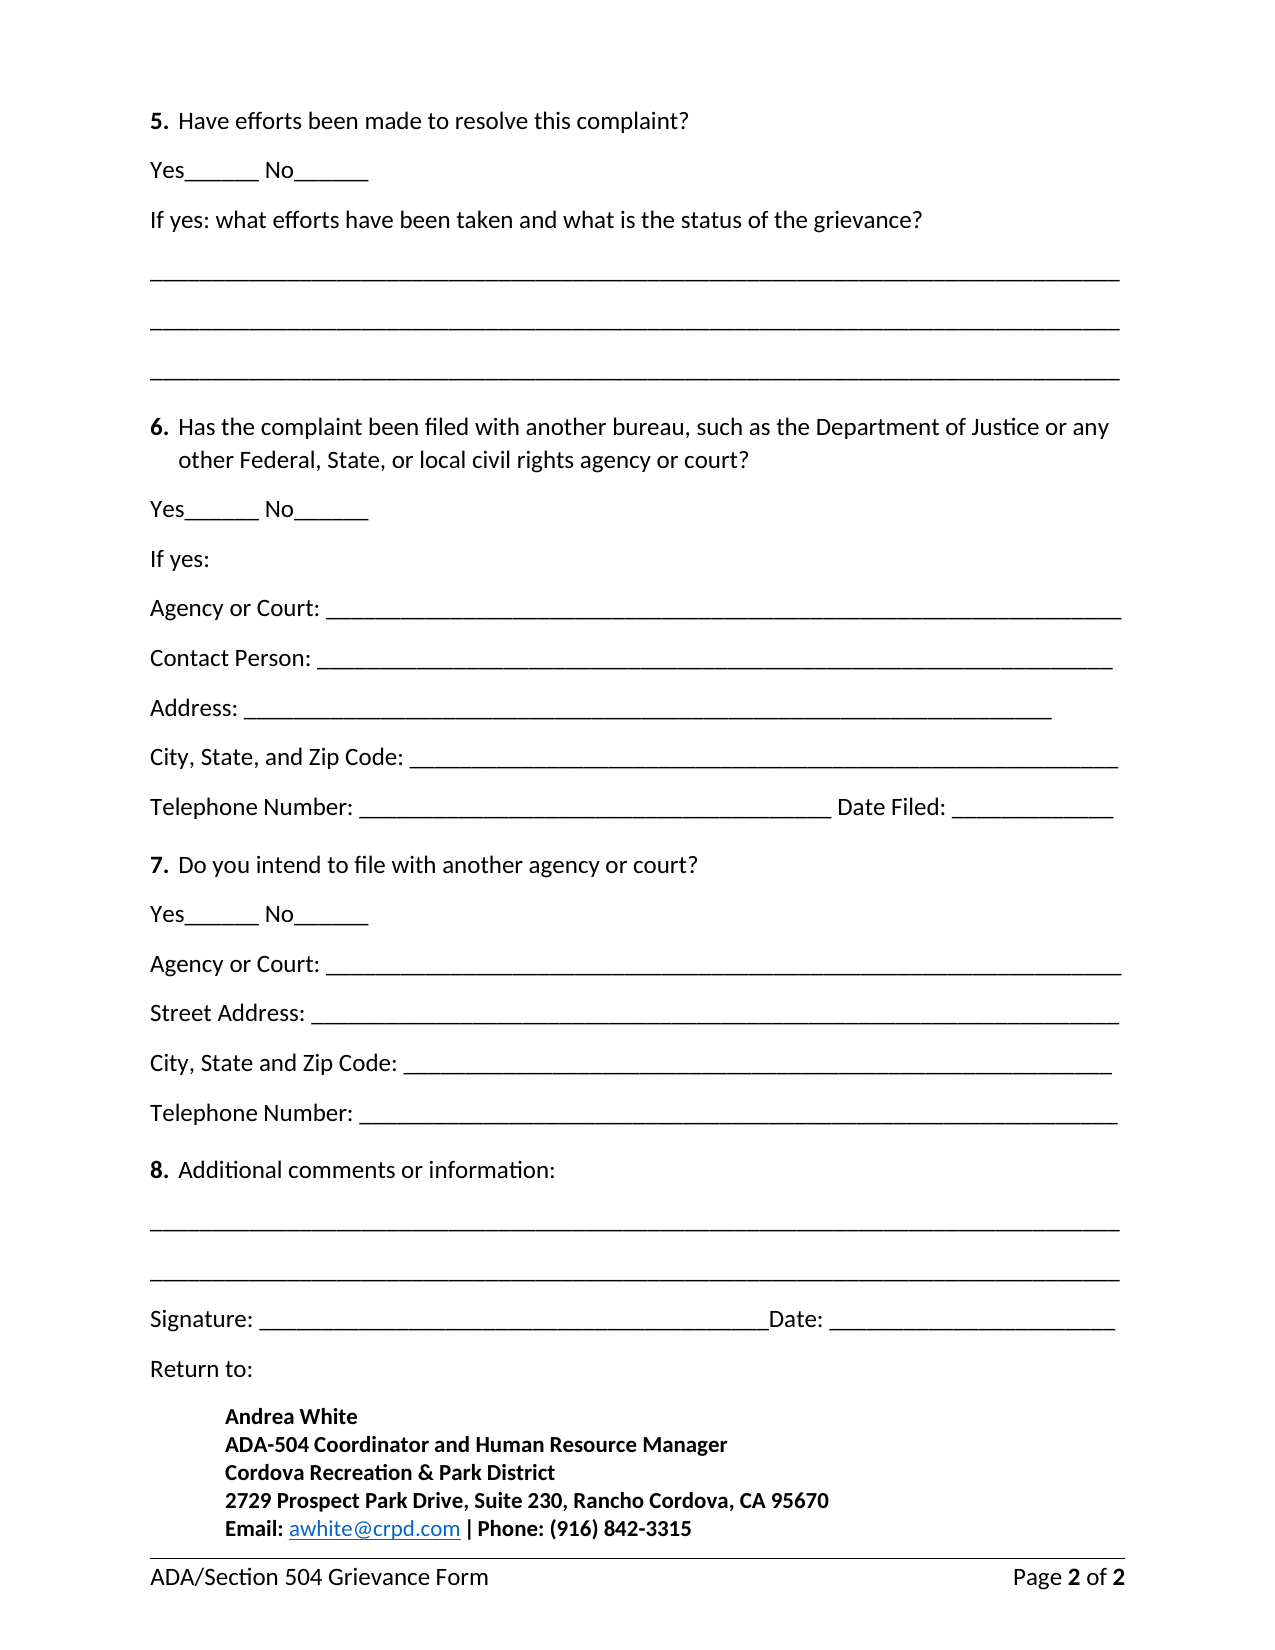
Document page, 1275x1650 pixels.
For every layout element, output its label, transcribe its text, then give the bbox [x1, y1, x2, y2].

text ______________________________________________________________________________ [150, 1204, 1125, 1235]
text Address: _________________________________________________________________ [150, 692, 1125, 722]
text ADA-504 Coordinator and Human Resource Manager [225, 1431, 1125, 1458]
text Street Address: _________________________________________________________________ [150, 997, 1125, 1028]
list Additional comments or information: [150, 1154, 1125, 1185]
text Return to: [150, 1353, 1125, 1383]
text Contact Person: ________________________________________________________________ [150, 642, 1125, 673]
text Signature: _________________________________________Date: _______________________ [150, 1303, 1125, 1334]
text ______________________________________________________________________________ [150, 1254, 1125, 1284]
text 2729 Prospect Park Drive, Suite 230, Rancho Cordova, CA 95670 [225, 1487, 1125, 1514]
list Have efforts been made to resolve this complaint? [150, 105, 1125, 136]
text City, State, and Zip Code: _________________________________________________________ [150, 741, 1125, 772]
text ______________________________________________________________________________ [150, 303, 1125, 334]
text If yes: [150, 543, 1125, 573]
text City, State and Zip Code: _________________________________________________________ [150, 1047, 1125, 1078]
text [150, 254, 1125, 284]
text ______________________________________________________________________________ [150, 353, 1125, 383]
list Do you intend to file with another agency or court? [150, 849, 1125, 879]
text Telephone Number: _____________________________________________________________ [150, 1097, 1125, 1127]
text Andrea White [225, 1402, 1125, 1431]
text Email: awhite@crpd.com ǀ Phone: (916) 842-3315 [225, 1514, 1125, 1543]
text Yes______ No______ [150, 898, 1125, 929]
text Agency or Court: ________________________________________________________________ [150, 592, 1125, 623]
text Cordova Recreation & Park District [225, 1458, 1125, 1487]
text Yes______ No______ [150, 154, 1125, 185]
text Yes______ No______ [150, 493, 1125, 524]
text If yes: what efforts have been taken and what is the status of the grievance? [150, 204, 1125, 235]
text Agency or Court: ________________________________________________________________ [150, 948, 1125, 978]
text Telephone Number: ______________________________________ Date Filed: _____________ [150, 791, 1125, 821]
list Has the complaint been filed with another bureau, such as the Department of Justice or any other Federal, State, or local civil rights agency or court? [150, 411, 1125, 474]
